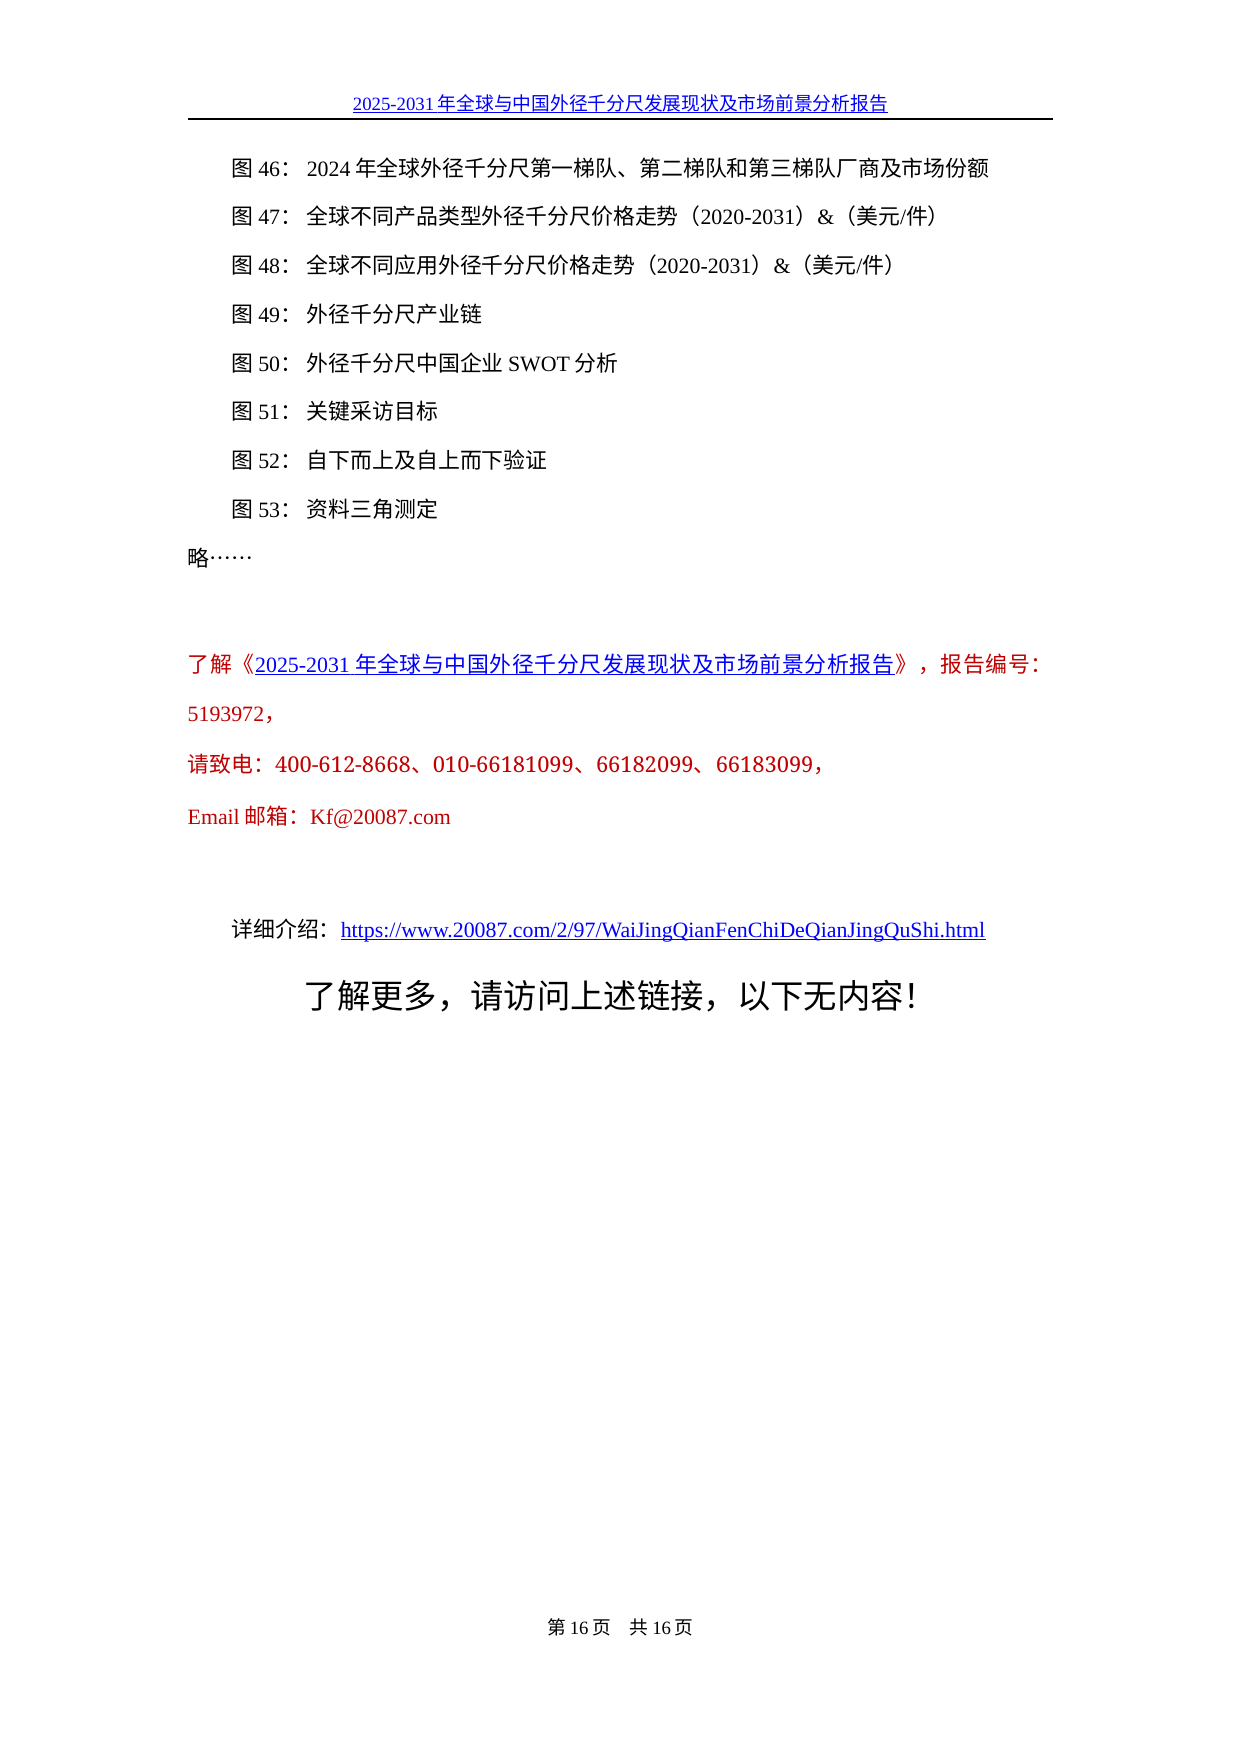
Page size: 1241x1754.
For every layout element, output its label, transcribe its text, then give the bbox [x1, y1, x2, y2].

text 请致电：400-612-8668、010-66181099、66182099、66183099， [187, 747, 1053, 779]
text Email邮箱：Kf@20087.com [187, 798, 1053, 831]
title 了解更多，请访问上述链接，以下无内容！ [187, 961, 1053, 1026]
text 了解《2025-2031年全球与中国外径千分尺发展现状及市场前景分析报告》，报告编号：5193972， [187, 647, 1053, 728]
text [187, 150, 1053, 573]
text 详细介绍：https://www.20087.com/2/97/WaiJingQianFenChiDeQianJingQuShi.html [187, 911, 1053, 944]
